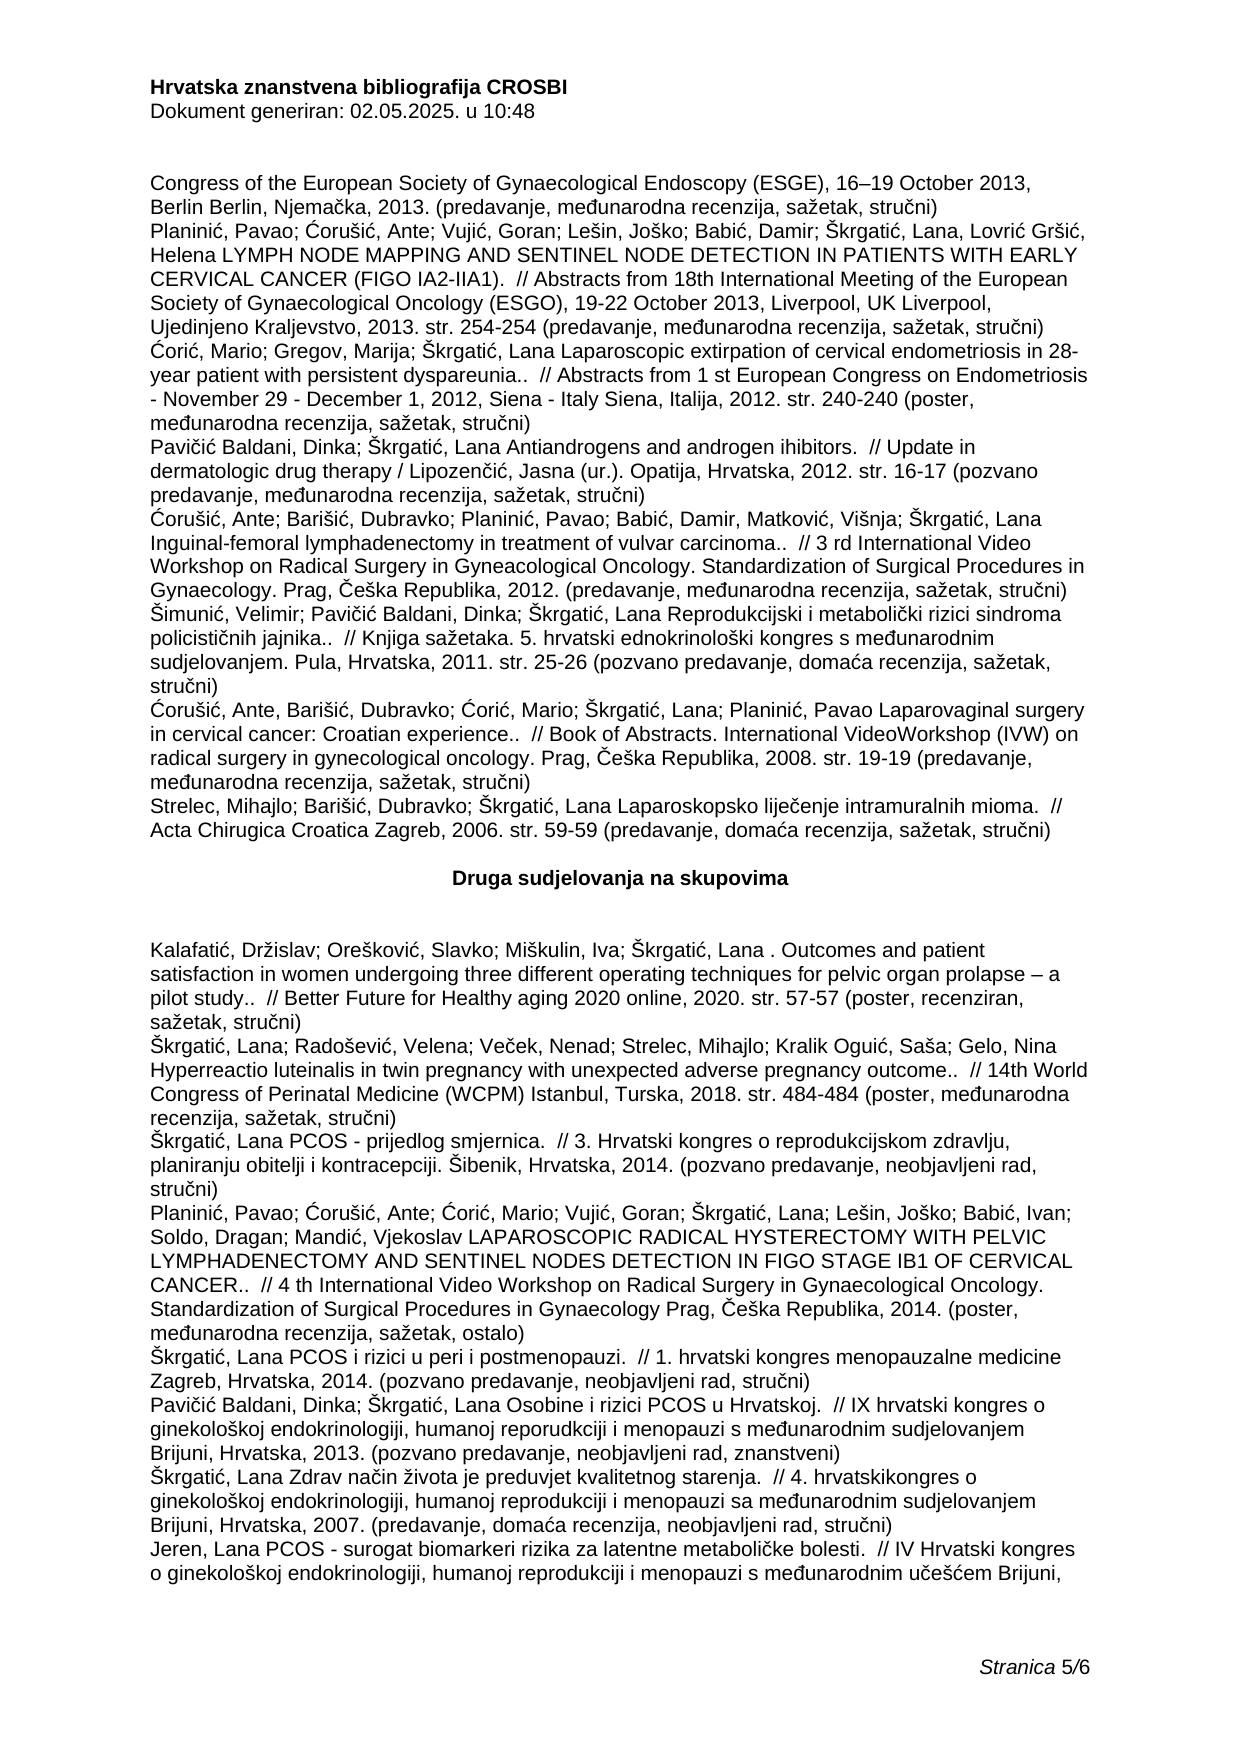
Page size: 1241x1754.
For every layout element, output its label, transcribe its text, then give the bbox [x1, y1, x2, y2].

text Šimunić, Velimir; Pavičić Baldani, Dinka; Škrgatić, Lana [150, 602, 1090, 698]
text Pavičić Baldani, Dinka; Škrgatić, Lana [150, 1393, 1090, 1465]
text Škrgatić, Lana [150, 1129, 1090, 1201]
text Škrgatić, Lana [150, 1465, 1090, 1537]
text Ćorić, Mario; Gregov, Marija; Škrgatić, Lana [150, 339, 1090, 434]
text Škrgatić, Lana [150, 1345, 1090, 1393]
text Ćorušić, Ante, Barišić, Dubravko; Ćorić, Mario; Škrgatić, Lana; Planinić, Pavao [150, 698, 1090, 794]
subtitle Druga sudjelovanja na skupovima [150, 866, 1090, 890]
text Planinić, Pavao; Ćorušić, Ante; Vujić, Goran; Lešin, Joško; Babić, Damir; Škrgatić, Lana, Lovrić Gršić, Helena [150, 219, 1090, 339]
text Ćorušić, Ante; Barišić, Dubravko; Planinić, Pavao; Babić, Damir, Matković, Višnja; Škrgatić, Lana [150, 506, 1090, 602]
text Pavičić Baldani, Dinka; Škrgatić, Lana [150, 434, 1090, 506]
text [150, 171, 1090, 219]
text Planinić, Pavao; Ćorušić, Ante; Ćorić, Mario; Vujić, Goran; Škrgatić, Lana; Lešin, Joško; Babić, Ivan; Soldo, Dragan; Mandić, Vjekoslav [150, 1201, 1090, 1345]
text Jeren, Lana [150, 1537, 1090, 1584]
text Škrgatić, Lana; Radošević, Velena; Veček, Nenad; Strelec, Mihajlo; Kralik Oguić, Saša; Gelo, Nina [150, 1033, 1090, 1129]
text Kalafatić, Držislav; Orešković, Slavko; Miškulin, Iva; Škrgatić, Lana [150, 938, 1090, 1033]
text Strelec, Mihajlo; Barišić, Dubravko; Škrgatić, Lana [150, 794, 1090, 842]
